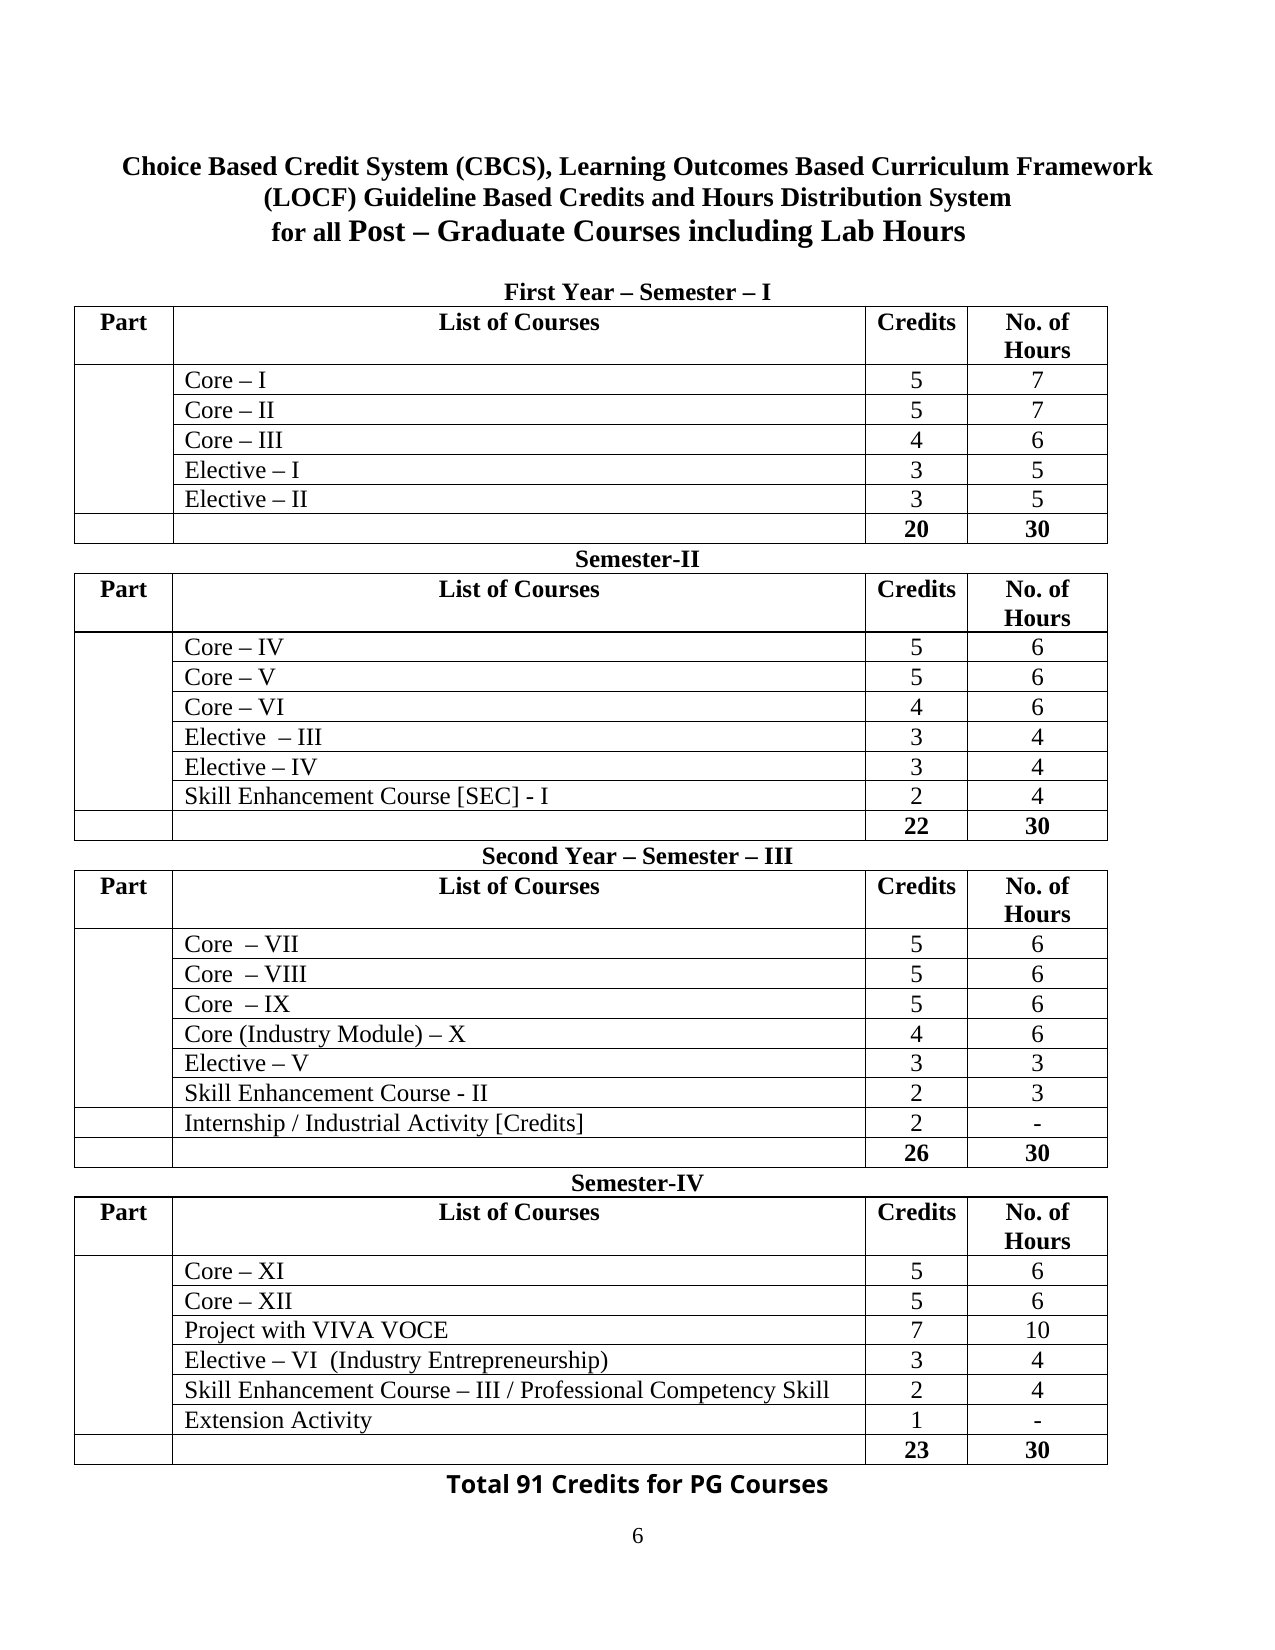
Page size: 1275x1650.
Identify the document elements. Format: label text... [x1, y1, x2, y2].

table_cell 2 [866, 781, 967, 810]
table_header Part [75, 574, 172, 631]
table_cell Internship / Industrial Activity [Credits] [173, 1108, 865, 1137]
table_cell Project with VIVA VOCE [173, 1316, 865, 1344]
table_cell 1 [866, 1405, 967, 1434]
table_cell 3 [968, 1078, 1107, 1107]
table_cell 4 [968, 1345, 1107, 1374]
table_cell 6 [968, 425, 1107, 454]
table_cell Core – III [174, 425, 865, 454]
text Semester-IV [85, 1168, 1189, 1196]
table_cell [174, 514, 865, 543]
table_cell Skill Enhancement Course – III / Professional Competency Skill [173, 1375, 865, 1404]
text Choice Based Credit System (CBCS), Learning Outcomes Based Curriculum Framework (LOCF) Guideline Based Credits and Hours Distribution System [85, 150, 1189, 212]
table_cell 6 [968, 929, 1107, 958]
text First Year – Semester – I [85, 277, 1189, 306]
table_cell 4 [866, 425, 967, 454]
table_cell Elective – VI (Industry Entrepreneurship) [173, 1345, 865, 1374]
table_cell Core – VII [173, 929, 865, 958]
table_cell 3 [866, 752, 967, 780]
table_header List of Courses [173, 1198, 865, 1255]
table_header No. of Hours [968, 1198, 1107, 1255]
table_header Credits [866, 574, 967, 631]
table_cell Core – IX [173, 989, 865, 1018]
table_cell 5 [866, 1256, 967, 1285]
table_cell 5 [866, 633, 967, 661]
table_cell 22 [866, 811, 967, 840]
table_header List of Courses [173, 574, 865, 631]
table_cell [173, 811, 865, 840]
text for all Post – Graduate Courses including Lab Hours [48, 212, 1189, 248]
table_header Credits [866, 307, 967, 364]
table_cell [75, 811, 172, 840]
table_cell Extension Activity [173, 1405, 865, 1434]
table_header Part [75, 307, 173, 364]
table_cell 6 [968, 1256, 1107, 1285]
table_cell [75, 633, 172, 810]
table_cell 30 [968, 514, 1107, 543]
table_cell Elective – V [173, 1049, 865, 1077]
table_cell 2 [866, 1078, 967, 1107]
table_cell 6 [968, 1019, 1107, 1047]
table_cell 4 [968, 752, 1107, 780]
table_cell 5 [866, 929, 967, 958]
table_cell 7 [866, 1316, 967, 1344]
table_header No. of Hours [968, 871, 1107, 928]
text Second Year – Semester – III [85, 841, 1189, 870]
table_cell 23 [866, 1435, 967, 1463]
table_cell Skill Enhancement Course - II [173, 1078, 865, 1107]
table_cell 3 [968, 1049, 1107, 1077]
table_cell 6 [968, 662, 1107, 691]
table_cell 3 [866, 722, 967, 751]
table_cell 30 [968, 811, 1107, 840]
table_cell 5 [866, 959, 967, 988]
table_cell [75, 1256, 172, 1434]
table_cell 6 [968, 692, 1107, 721]
table_header No. of Hours [968, 574, 1107, 631]
table_cell Core – VIII [173, 959, 865, 988]
table_cell 6 [968, 989, 1107, 1018]
table_cell [75, 929, 172, 1107]
table_cell 4 [968, 1375, 1107, 1404]
table_cell 3 [866, 485, 967, 513]
table_cell 5 [866, 989, 967, 1018]
table_cell 5 [968, 455, 1107, 483]
table_cell - [968, 1108, 1107, 1137]
table_cell 5 [866, 662, 967, 691]
table_header Credits [866, 1198, 967, 1255]
table_cell Elective – II [174, 485, 865, 513]
table_cell Skill Enhancement Course [SEC] - I [173, 781, 865, 810]
table_header List of Courses [173, 871, 865, 928]
table_cell 5 [866, 1286, 967, 1314]
table_cell Core – XI [173, 1256, 865, 1285]
table_cell 2 [866, 1108, 967, 1137]
table_cell 6 [968, 1286, 1107, 1314]
table_cell 4 [866, 692, 967, 721]
table_cell [173, 1138, 865, 1167]
table_cell 5 [968, 485, 1107, 513]
table_cell Core – I [174, 365, 865, 394]
table_cell 30 [968, 1435, 1107, 1463]
table_cell Core – VI [173, 692, 865, 721]
table_cell - [968, 1405, 1107, 1434]
table_cell 3 [866, 455, 967, 483]
table_cell [75, 1138, 172, 1167]
table_header List of Courses [174, 307, 865, 364]
table_cell [75, 514, 173, 543]
table_cell Core (Industry Module) – X [173, 1019, 865, 1047]
table_cell 3 [866, 1345, 967, 1374]
table_cell 6 [968, 959, 1107, 988]
table_cell 5 [866, 395, 967, 424]
table_cell Elective – III [173, 722, 865, 751]
table_cell Core – V [173, 662, 865, 691]
table_cell 4 [968, 722, 1107, 751]
table_header Part [75, 1198, 172, 1255]
table_cell 3 [866, 1049, 967, 1077]
table_cell [75, 365, 173, 513]
table_cell [173, 1435, 865, 1463]
table_cell 4 [968, 781, 1107, 810]
table_cell Core – IV [173, 633, 865, 661]
table_cell [75, 1435, 172, 1463]
table_header Credits [866, 871, 967, 928]
table_cell Elective – IV [173, 752, 865, 780]
table_cell 6 [968, 633, 1107, 661]
table_cell 5 [866, 365, 967, 394]
table_cell 26 [866, 1138, 967, 1167]
text Semester-II [85, 544, 1189, 573]
table_cell 20 [866, 514, 967, 543]
table_cell Elective – I [174, 455, 865, 483]
table_header No. of Hours [968, 307, 1107, 364]
table_cell 7 [968, 365, 1107, 394]
table_cell Core – II [174, 395, 865, 424]
text Total 91 Credits for PG Courses [85, 1467, 1189, 1501]
table_cell 2 [866, 1375, 967, 1404]
table_cell Core – XII [173, 1286, 865, 1314]
table_cell 10 [968, 1316, 1107, 1344]
table_cell 4 [866, 1019, 967, 1047]
table_cell 30 [968, 1138, 1107, 1167]
table_cell 7 [968, 395, 1107, 424]
table_cell [75, 1108, 172, 1137]
table_header Part [75, 871, 172, 928]
